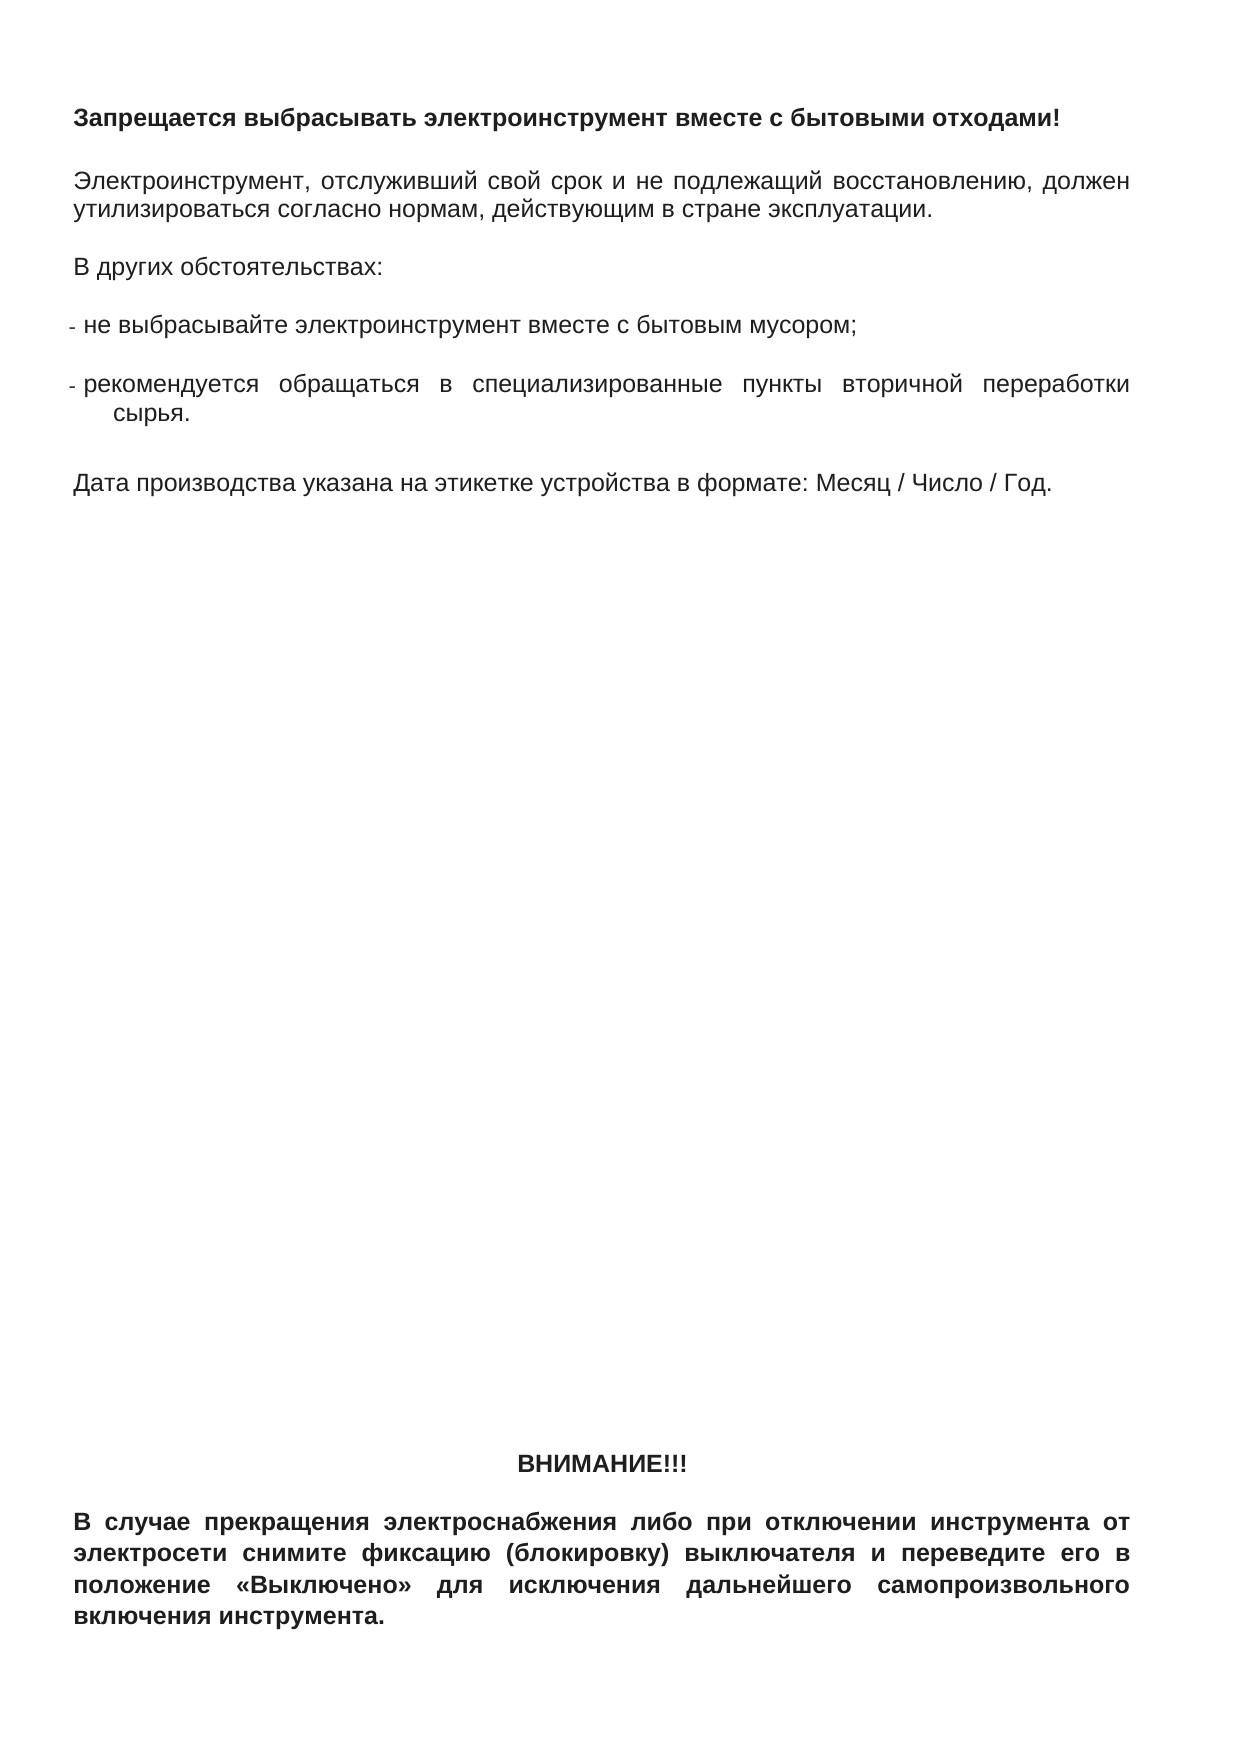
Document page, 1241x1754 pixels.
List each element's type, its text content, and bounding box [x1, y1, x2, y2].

subtitle Электроинструмент, отслуживший свой срок и не подлежащий восстановлению, должен утилизироваться согласно нормам, действующим в стране эксплуатации. [73, 166, 1131, 223]
text В других обстоятельствах: [73, 252, 1131, 281]
text Дата производства указана на этикетке устройства в формате: Месяц / Число / Год. [73, 468, 1131, 496]
text Запрещается выбрасывать электроинструмент вместе с бытовыми отходами! [73, 103, 1148, 132]
text В случае прекращения электроснабжения либо при отключении инструмента от электросети снимите фиксацию (блокировку) выключателя и переведите его в положение «Выключено» для исключения дальнейшего самопроизвольного включения инструмента. [73, 1506, 1131, 1630]
list рекомендуется обращаться в специализированные пункты вторичной переработки сырья. [68, 369, 1131, 427]
list не выбрасывайте электроинструмент вместе с бытовым мусором; [68, 311, 1131, 339]
text ВНИМАНИЕ!!! [73, 1448, 1131, 1477]
